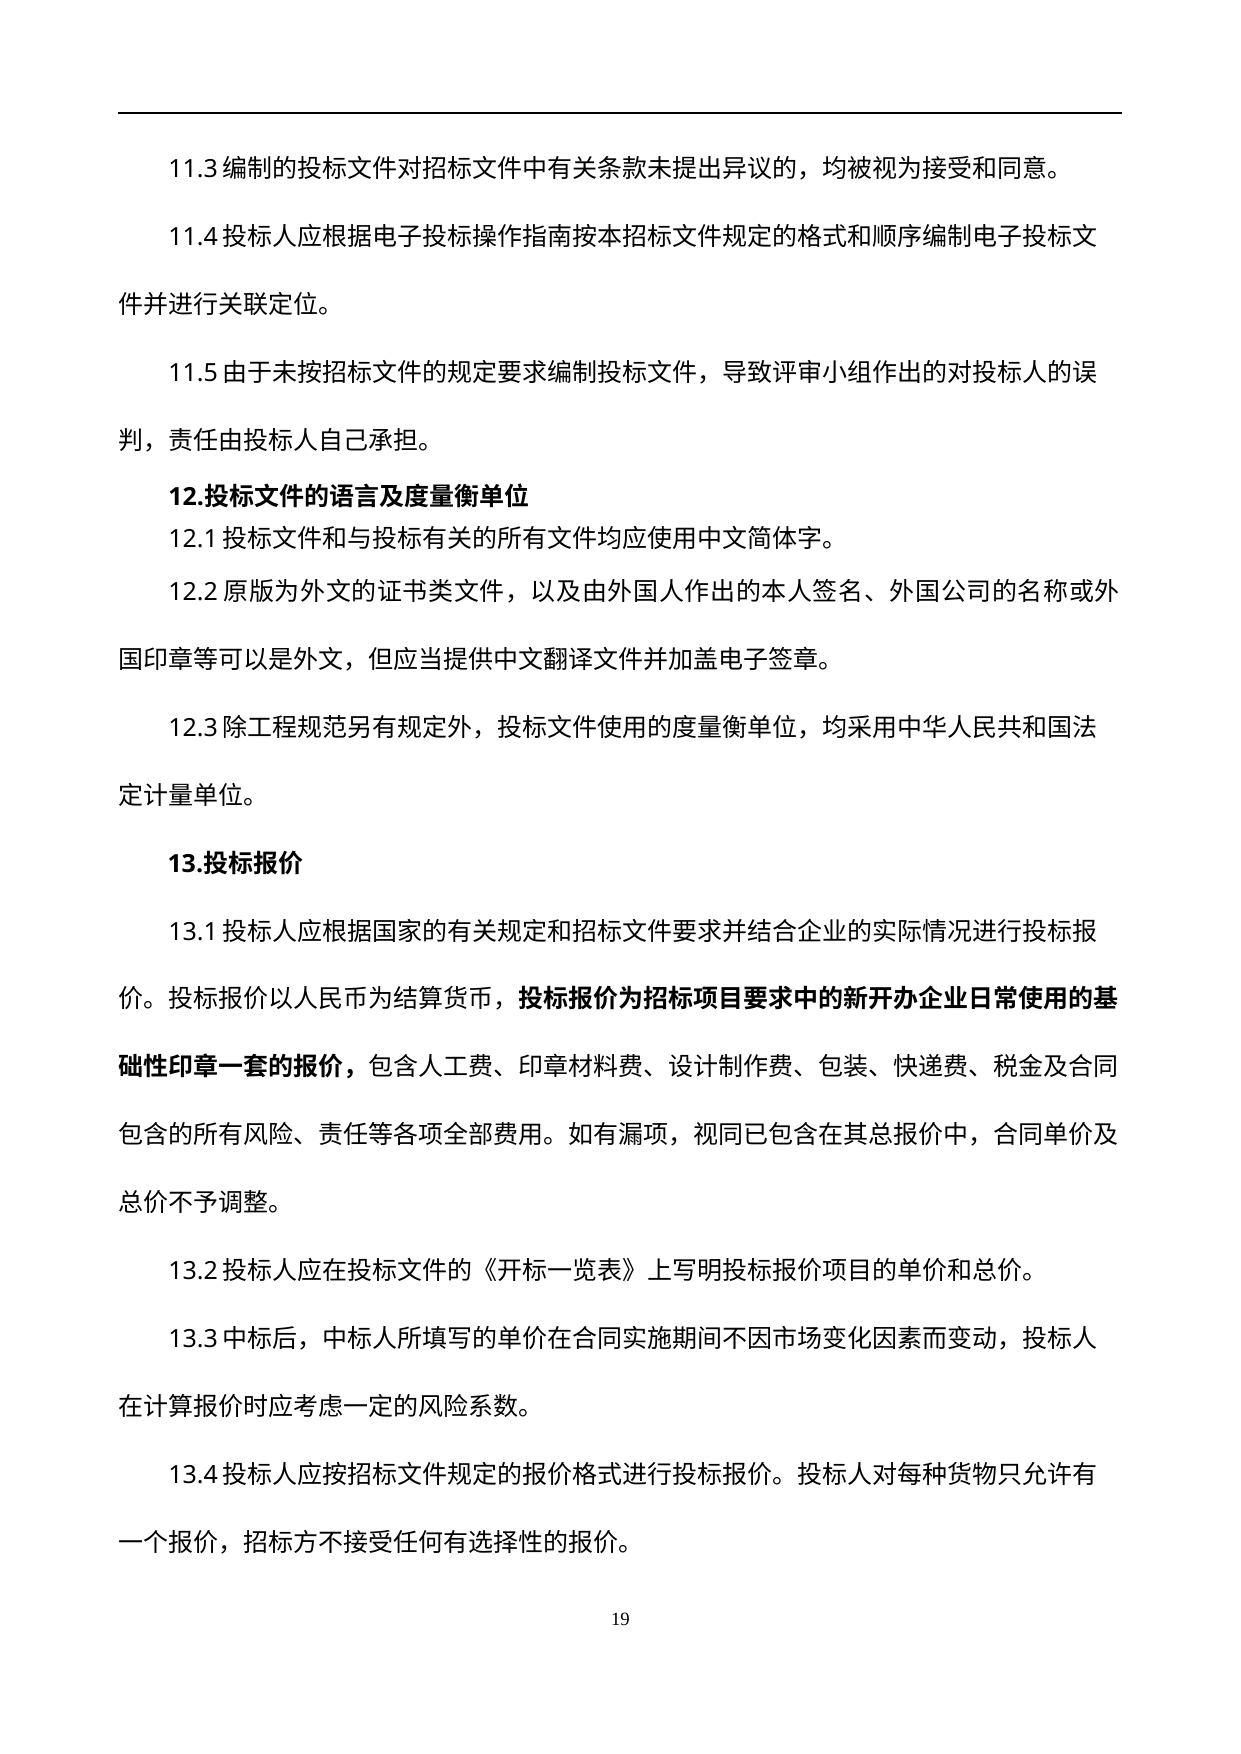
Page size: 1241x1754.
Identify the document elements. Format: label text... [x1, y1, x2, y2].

text 12.3除工程规范另有规定外，投标文件使用的度量衡单位，均采用中华人民共和国法定计量单位。 [118, 691, 1122, 827]
text 13.2投标人应在投标文件的《开标一览表》上写明投标报价项目的单价和总价。 [118, 1235, 1122, 1303]
text 11.4投标人应根据电子投标操作指南按本招标文件规定的格式和顺序编制电子投标文件并进行关联定位。 [118, 201, 1122, 336]
text 13.投标报价 [118, 827, 1122, 895]
text 12.2原版为外文的证书类文件，以及由外国人作出的本人签名、外国公司的名称或外国印章等可以是外文，但应当提供中文翻译文件并加盖电子签章。 [118, 556, 1122, 691]
text 11.5由于未按招标文件的规定要求编制投标文件，导致评审小组作出的对投标人的误判，责任由投标人自己承担。 [118, 336, 1122, 472]
text 12.投标文件的语言及度量衡单位 [118, 472, 1122, 514]
text 13.4投标人应按招标文件规定的报价格式进行投标报价。投标人对每种货物只允许有一个报价，招标方不接受任何有选择性的报价。 [118, 1438, 1122, 1574]
text 12.1投标文件和与投标有关的所有文件均应使用中文简体字。 [118, 514, 1122, 556]
text 13.1投标人应根据国家的有关规定和招标文件要求并结合企业的实际情况进行投标报价。投标报价以人民币为结算货币，投标报价为招标项目要求中的新开办企业日常使用的基础性印章一套的报价，包含人工费、印章材料费、设计制作费、包装、快递费、税金及合同包含的所有风险、责任等各项全部费用。如有漏项，视同已包含在其总报价中，合同单价及总价不予调整。 [118, 895, 1122, 1235]
text 11.3编制的投标文件对招标文件中有关条款未提出异议的，均被视为接受和同意。 [118, 133, 1122, 201]
text 13.3中标后，中标人所填写的单价在合同实施期间不因市场变化因素而变动，投标人在计算报价时应考虑一定的风险系数。 [118, 1303, 1122, 1438]
